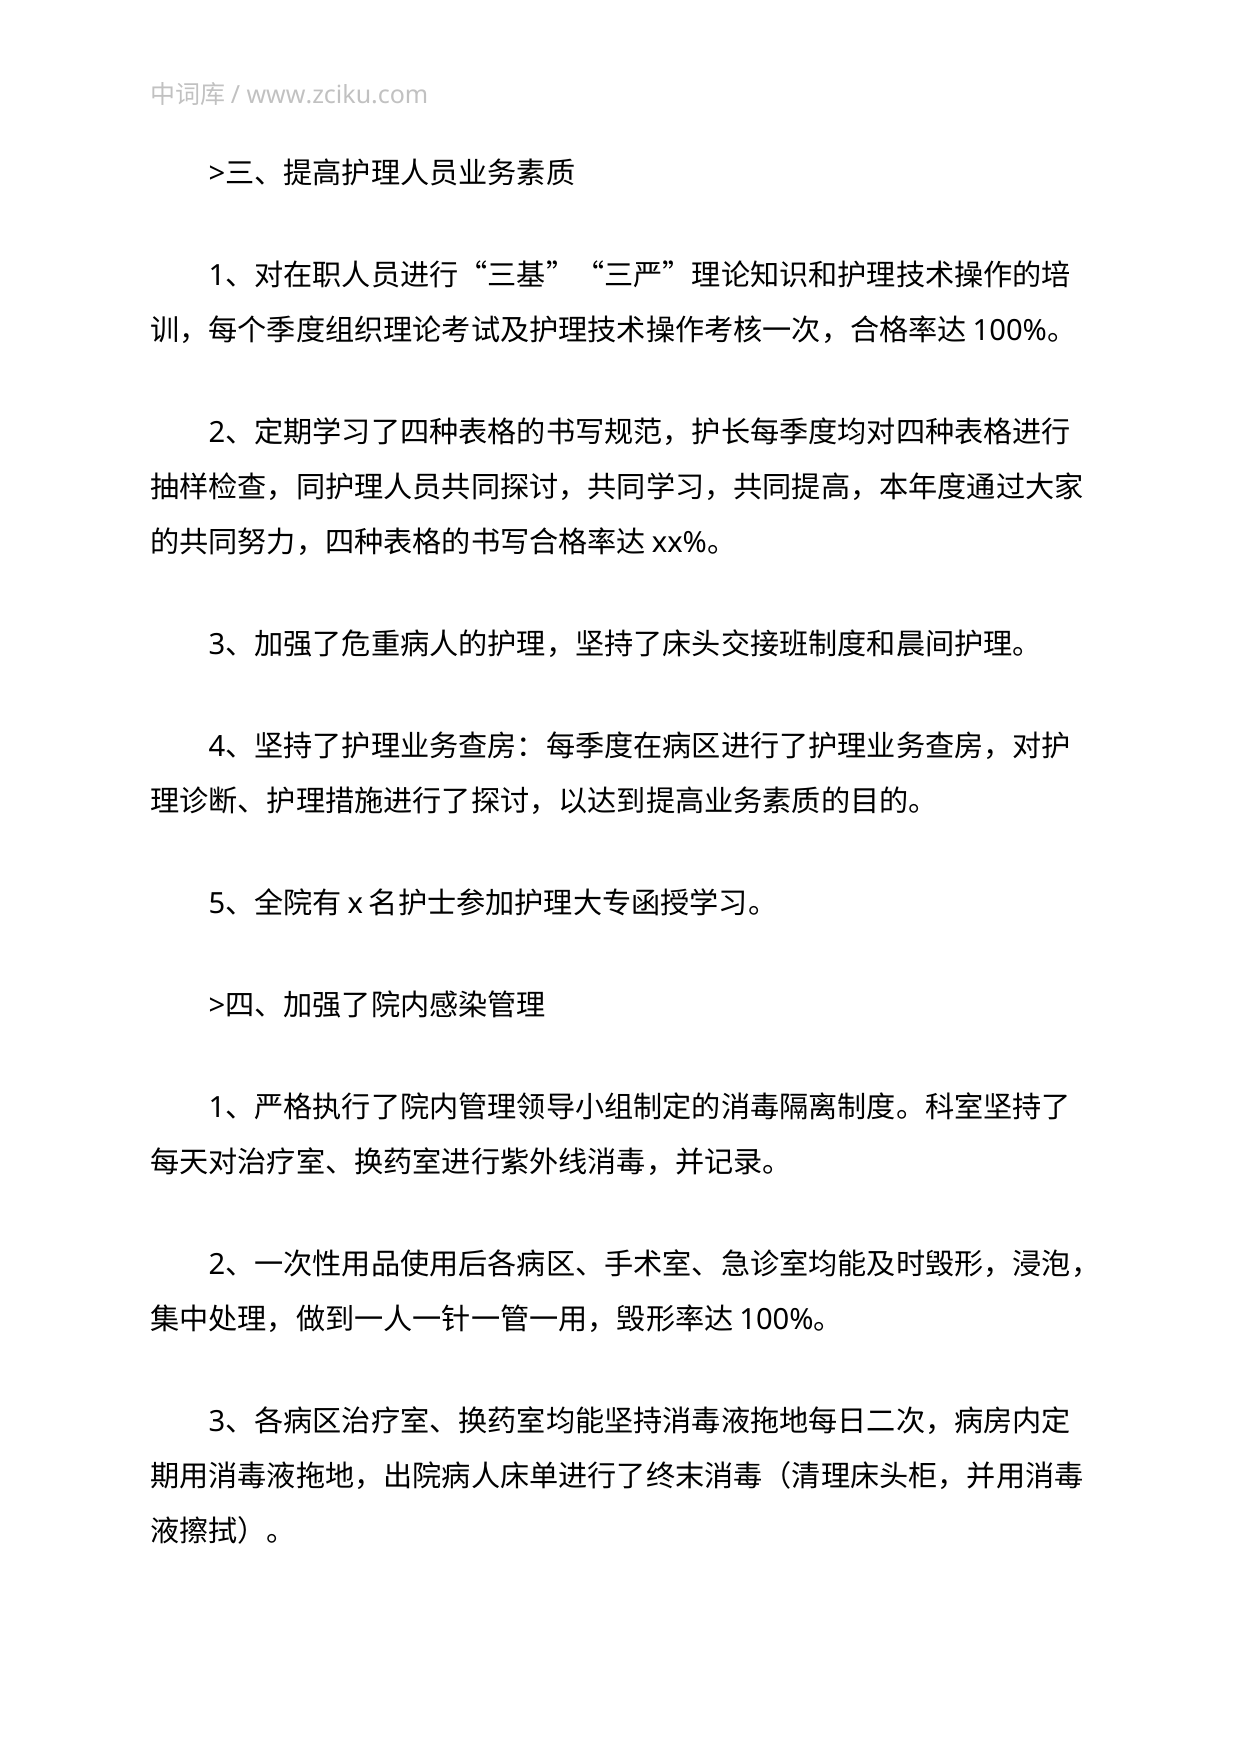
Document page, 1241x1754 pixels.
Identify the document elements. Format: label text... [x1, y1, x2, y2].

text >三、提高护理人员业务素质 [150, 150, 1090, 192]
text >四、加强了院内感染管理 [150, 982, 1090, 1024]
text 5、全院有x名护士参加护理大专函授学习。 [150, 879, 1090, 922]
text 1、对在职人员进行“三基”“三严”理论知识和护理技术操作的培训，每个季度组织理论考试及护理技术操作考核一次，合格率达100%。 [150, 252, 1090, 349]
text 3、各病区治疗室、换药室均能坚持消毒液拖地每日二次，病房内定期用消毒液拖地，出院病人床单进行了终末消毒（清理床头柜，并用消毒液擦拭）。 [150, 1397, 1090, 1549]
text 3、加强了危重病人的护理，坚持了床头交接班制度和晨间护理。 [150, 621, 1090, 663]
text 4、坚持了护理业务查房：每季度在病区进行了护理业务查房，对护理诊断、护理措施进行了探讨，以达到提高业务素质的目的。 [150, 723, 1090, 820]
text 1、严格执行了院内管理领导小组制定的消毒隔离制度。科室坚持了每天对治疗室、换药室进行紫外线消毒，并记录。 [150, 1083, 1090, 1181]
text 2、定期学习了四种表格的书写规范，护长每季度均对四种表格进行抽样检查，同护理人员共同探讨，共同学习，共同提高，本年度通过大家的共同努力，四种表格的书写合格率达xx%。 [150, 409, 1090, 561]
text 2、一次性用品使用后各病区、手术室、急诊室均能及时毁形，浸泡，集中处理，做到一人一针一管一用，毁形率达100%。 [150, 1240, 1090, 1338]
